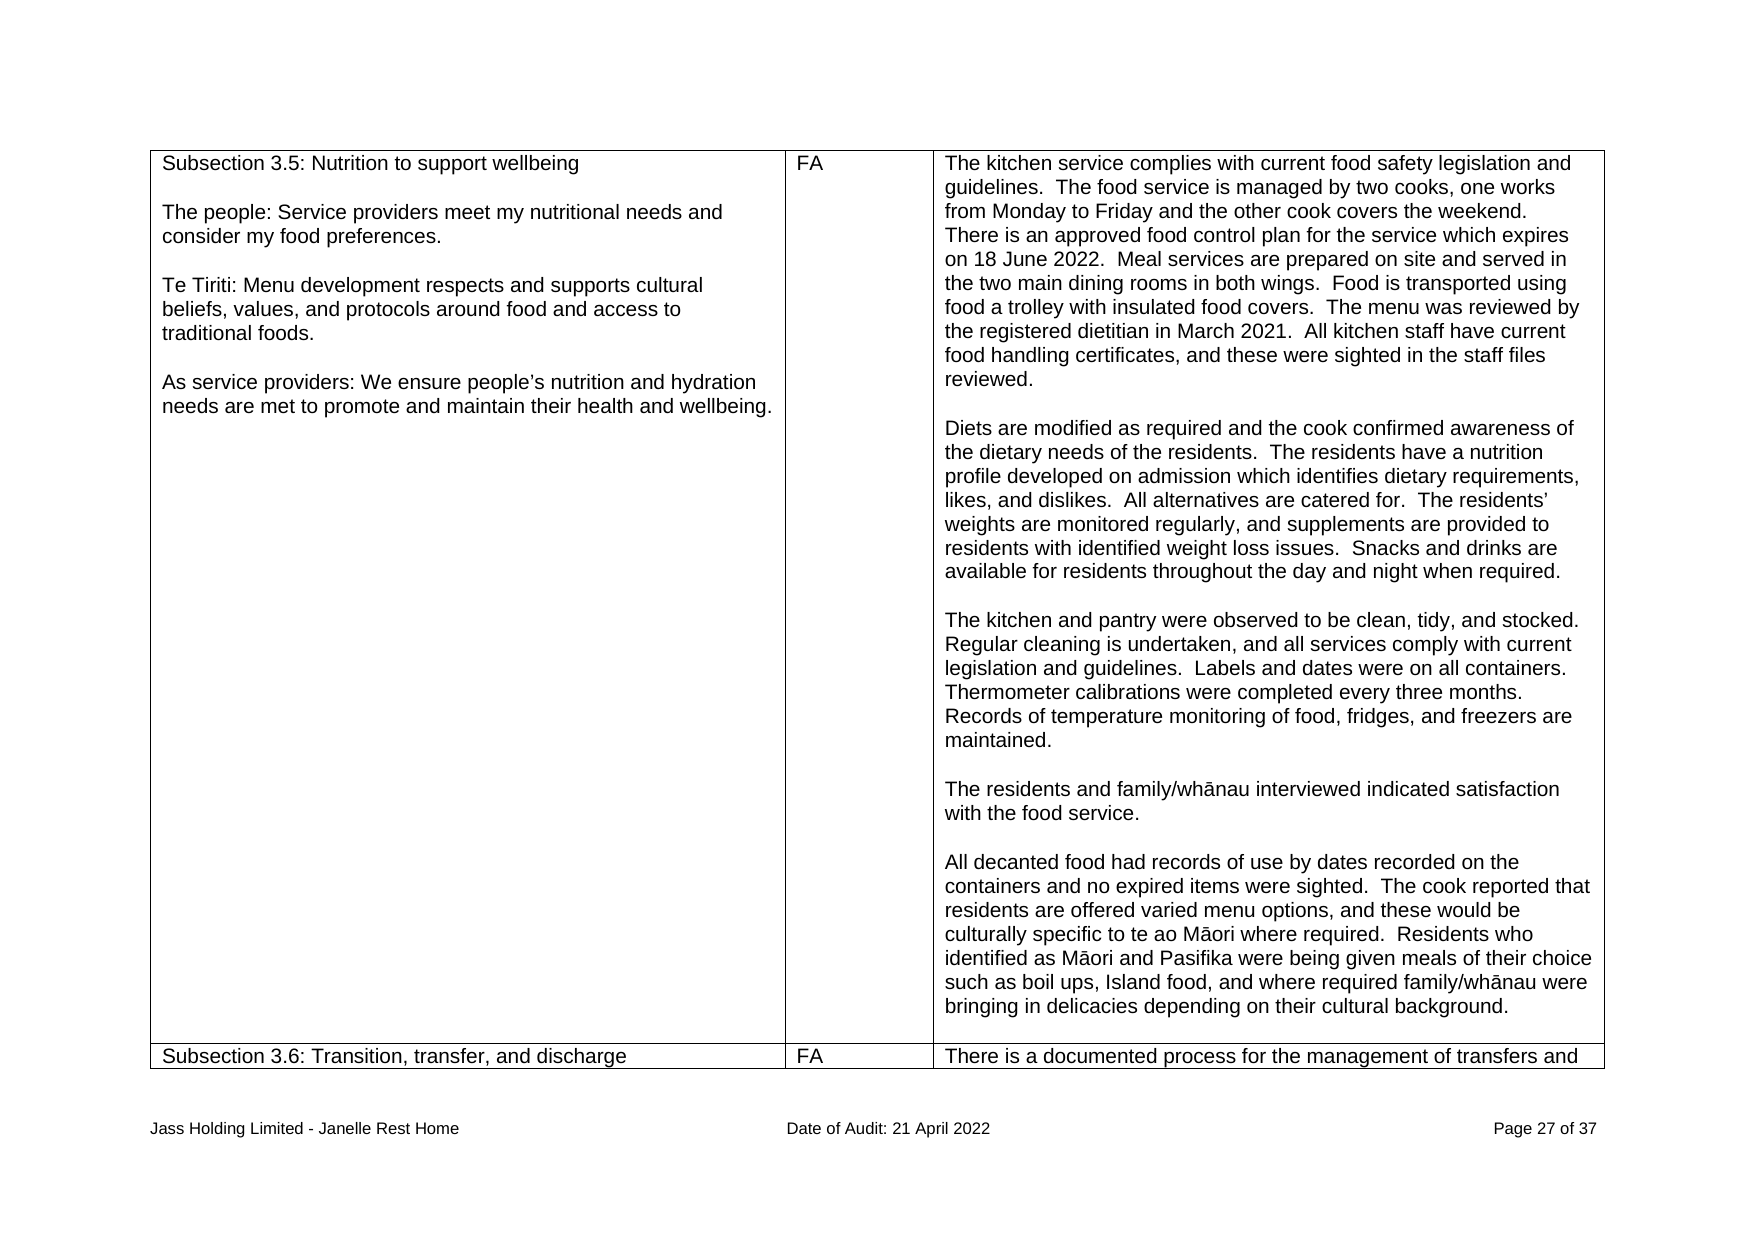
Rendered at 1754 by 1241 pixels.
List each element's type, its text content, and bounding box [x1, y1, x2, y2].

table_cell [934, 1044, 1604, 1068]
table_cell Subsection 3.5: Nutrition to support wellbeing The people: Service providers meet my nutritional needs and consider my food preferences. Te Tiriti: Menu development respects and supports cultural beliefs, values, and protocols around food and access to traditional foods. As service providers: We ensure people’s nutrition and hydration needs are met to promote and maintain their health and wellbeing. [151, 151, 785, 1043]
table_cell The kitchen service complies with current food safety legislation and guidelines. The food service is managed by two cooks, one works from Monday to Friday and the other cook covers the weekend. There is an approved food control plan for the service which expires on 18 June 2022. Meal services are prepared on site and served in the two main dining rooms in both wings. Food is transported using food a trolley with insulated food covers. The menu was reviewed by the registered dietitian in March 2021. All kitchen staff have current food handling certificates, and these were sighted in the staff files reviewed. Diets are modified as required and the cook confirmed awareness of the dietary needs of the residents. The residents have a nutrition profile developed on admission which identifies dietary requirements, likes, and dislikes. All alternatives are catered for. The residents’ weights are monitored regularly, and supplements are provided to residents with identified weight loss issues. Snacks and drinks are available for residents throughout the day and night when required. The kitchen and pantry were observed to be clean, tidy, and stocked. Regular cleaning is undertaken, and all services comply with current legislation and guidelines. Labels and dates were on all containers. Thermometer calibrations were completed every three months. Records of temperature monitoring of food, fridges, and freezers are maintained. The residents and family/whānau interviewed indicated satisfaction with the food service. All decanted food had records of use by dates recorded on the containers and no expired items were sighted. The cook reported that residents are offered varied menu options, and these would be culturally specific to te ao Māori where required. Residents who identified as Māori and Pasifika were being given meals of their choice such as boil ups, Island food, and where required family/whānau were bringing in delicacies depending on their cultural background. [934, 151, 1604, 1043]
table_cell FA [786, 151, 933, 1043]
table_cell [151, 1044, 785, 1068]
table_cell FA [786, 1044, 933, 1068]
